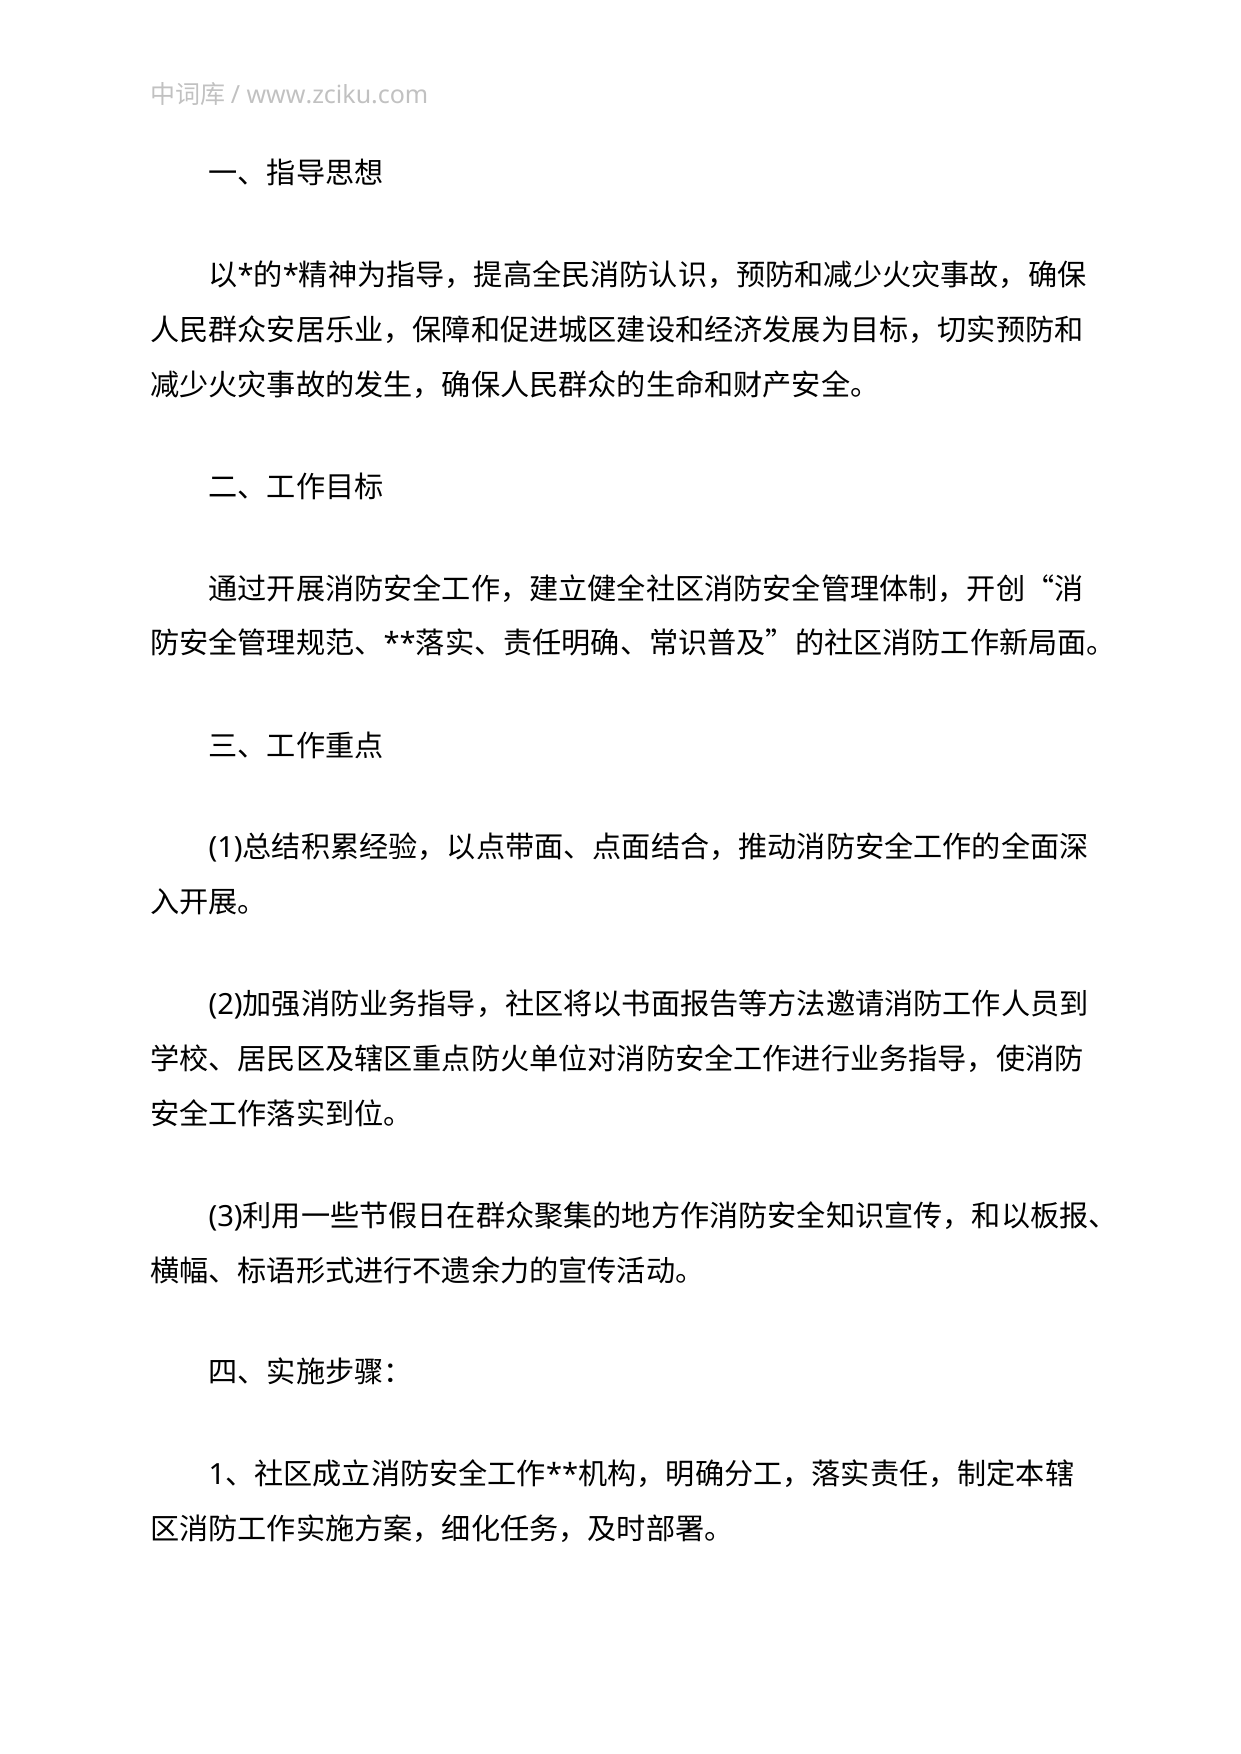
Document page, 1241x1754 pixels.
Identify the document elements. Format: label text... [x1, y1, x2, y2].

text 四、实施步骤： [150, 1349, 1090, 1391]
text 以*的*精神为指导，提高全民消防认识，预防和减少火灾事故，确保人民群众安居乐业，保障和促进城区建设和经济发展为目标，切实预防和减少火灾事故的发生，确保人民群众的生命和财产安全。 [150, 252, 1090, 404]
text 1、社区成立消防安全工作**机构，明确分工，落实责任，制定本辖区消防工作实施方案，细化任务，及时部署。 [150, 1451, 1090, 1548]
text 三、工作重点 [150, 722, 1090, 764]
text 二、工作目标 [150, 463, 1090, 506]
text 一、指导思想 [150, 150, 1090, 192]
text 通过开展消防安全工作，建立健全社区消防安全管理体制，开创“消防安全管理规范、**落实、责任明确、常识普及”的社区消防工作新局面。 [150, 565, 1090, 662]
text (1)总结积累经验，以点带面、点面结合，推动消防安全工作的全面深入开展。 [150, 824, 1090, 921]
text (3)利用一些节假日在群众聚集的地方作消防安全知识宣传，和以板报、横幅、标语形式进行不遗余力的宣传活动。 [150, 1192, 1090, 1289]
text (2)加强消防业务指导，社区将以书面报告等方法邀请消防工作人员到学校、居民区及辖区重点防火单位对消防安全工作进行业务指导，使消防安全工作落实到位。 [150, 981, 1090, 1133]
